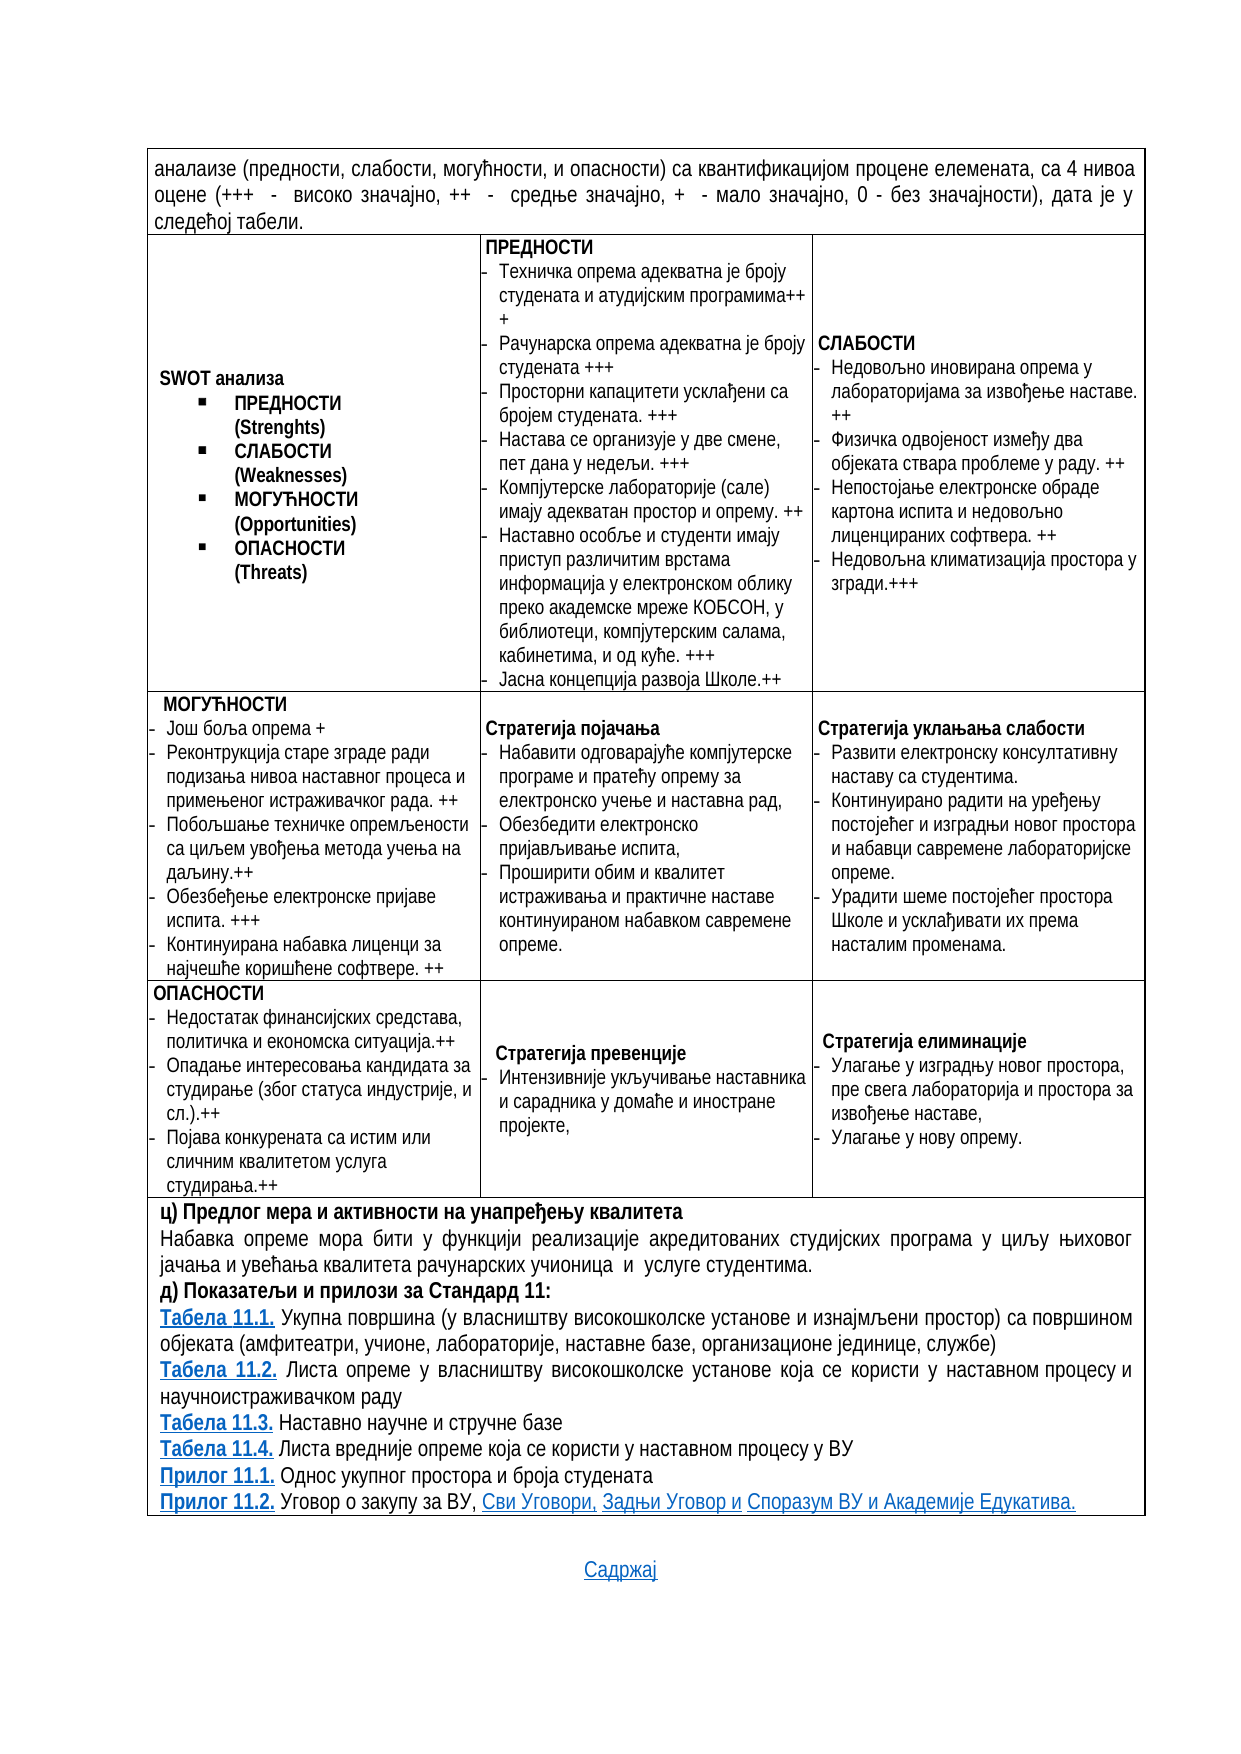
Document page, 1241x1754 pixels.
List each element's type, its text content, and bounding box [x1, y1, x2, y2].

table_cell Стратегија појачања Набавити одговарајуће компјутерске програме и пратећу опрему за електронско учење и наставна рад, Обезбедити електронско пријављивање испита, Проширити обим и квалитет истраживања и практичне наставе континуираном набавком савремене опреме. [481, 692, 812, 980]
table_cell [148, 149, 1144, 234]
table_cell МОГУЋНОСТИ Још боља опрема + Реконтрукција старе зграде ради подизања нивоа наставног процеса и примењеног истраживачког рада. ++ Побољшање техничке опремљености са циљем увођења метода учења на даљину.++ Обезбеђење електронске пријаве испита. +++ Континуирана набавка лиценци за најчешће коришћене софтвере. ++ [148, 692, 480, 980]
table_cell ц) Предлог мера и активности на унапређењу квалитета Набавка опреме мора бити у функцији реализације акредитованих студијских програма у циљу њиховог јачања и увећања квалитета рачунарских учионица и услуге студентима. д) Показатељи и прилози за Стандард 11: Табела 11.1. Укупна површина (у власништву високошколске установе и изнајмљени простор) са површином објеката (амфитеатри, учионе, лабораторије, наставне базе, организационе јединице, службе) Табела 11.2. Листа опреме у власништву високошколске установе која се користи у наставном процесу и научноистраживачком раду Табела 11.3. Наставно научне и стручне базе Табела 11.4. Листа вредније опреме која се користи у наставном процесу у ВУ Прилог 11.1. Однос укупног простора и броја студената Прилог 11.2. Уговор о закупу за ВУ, Сви Уговори, Задњи Уговор и Споразум ВУ и Академије Едукатива. [148, 1198, 1144, 1514]
table_cell SWOT анализа ПРЕДНОСТИ (Strеnghts) СЛАБОСТИ (Weaknesses) МОГУЋНОСТИ (Opportunities) ОПАСНОСТИ (Threats) [148, 235, 480, 691]
text Садржаj [148, 1554, 1092, 1584]
table_cell Стратегија уклањања слабости Развити електронску консултативну наставу са студентима. Континуирано радити на уређењу постојећег и изградњи новог простора и набавци савремене лабораторијске опреме. Урадити шеме постојећег простора Школе и усклађивати их према насталим променама. [813, 692, 1144, 980]
table_cell СЛАБОСТИ Недовољно иновирана опрема у лабораторијама за извођење наставе.++ Физичка одвојеност између два објеката ствара проблеме у раду. ++ Непостојање електронске обраде картона испита и недовољно лиценцираних софтвера. ++ Недовољна климатизација простора у згради.+++ [813, 235, 1144, 691]
table_cell ОПАСНОСТИ Недостатак финансијских средстава, политичка и економска ситуација.++ Опадање интересовања кандидата за студирање (због статуса индустрије, и сл.).++ Појава конкурената са истим или сличним квалитетом услуга студирања.++ [148, 981, 480, 1197]
table_cell Стратегија превенције Интензивније укључивање наставника и сарадника у домаће и иностране пројекте, [481, 981, 812, 1197]
table_cell ПРЕДНОСТИ Техничка опрема адекватна је броју студената и атудијским програмима+++ Рачунарска опрема адекватна је броју студената +++ Просторни капацитети усклађени са бројем студената. +++ Настава се организује у две смене, пет дана у недељи. +++ Компјутерске лабораторије (сале) имају адекватан простор и опрему. ++ Наставно особље и студенти имају приступ различитим врстама информација у електронском облику преко академске мреже КОБСОН, у библиотеци, компјутерским салама, кабинетима, и од куће. +++ Јасна концепција развоја Школе.++ [481, 235, 812, 691]
table_cell Стратегија елиминације Улагање у изградњу новог простора, пре свега лабораторија и простора за извођење наставе, Улагање у нову опрему. [813, 981, 1144, 1197]
